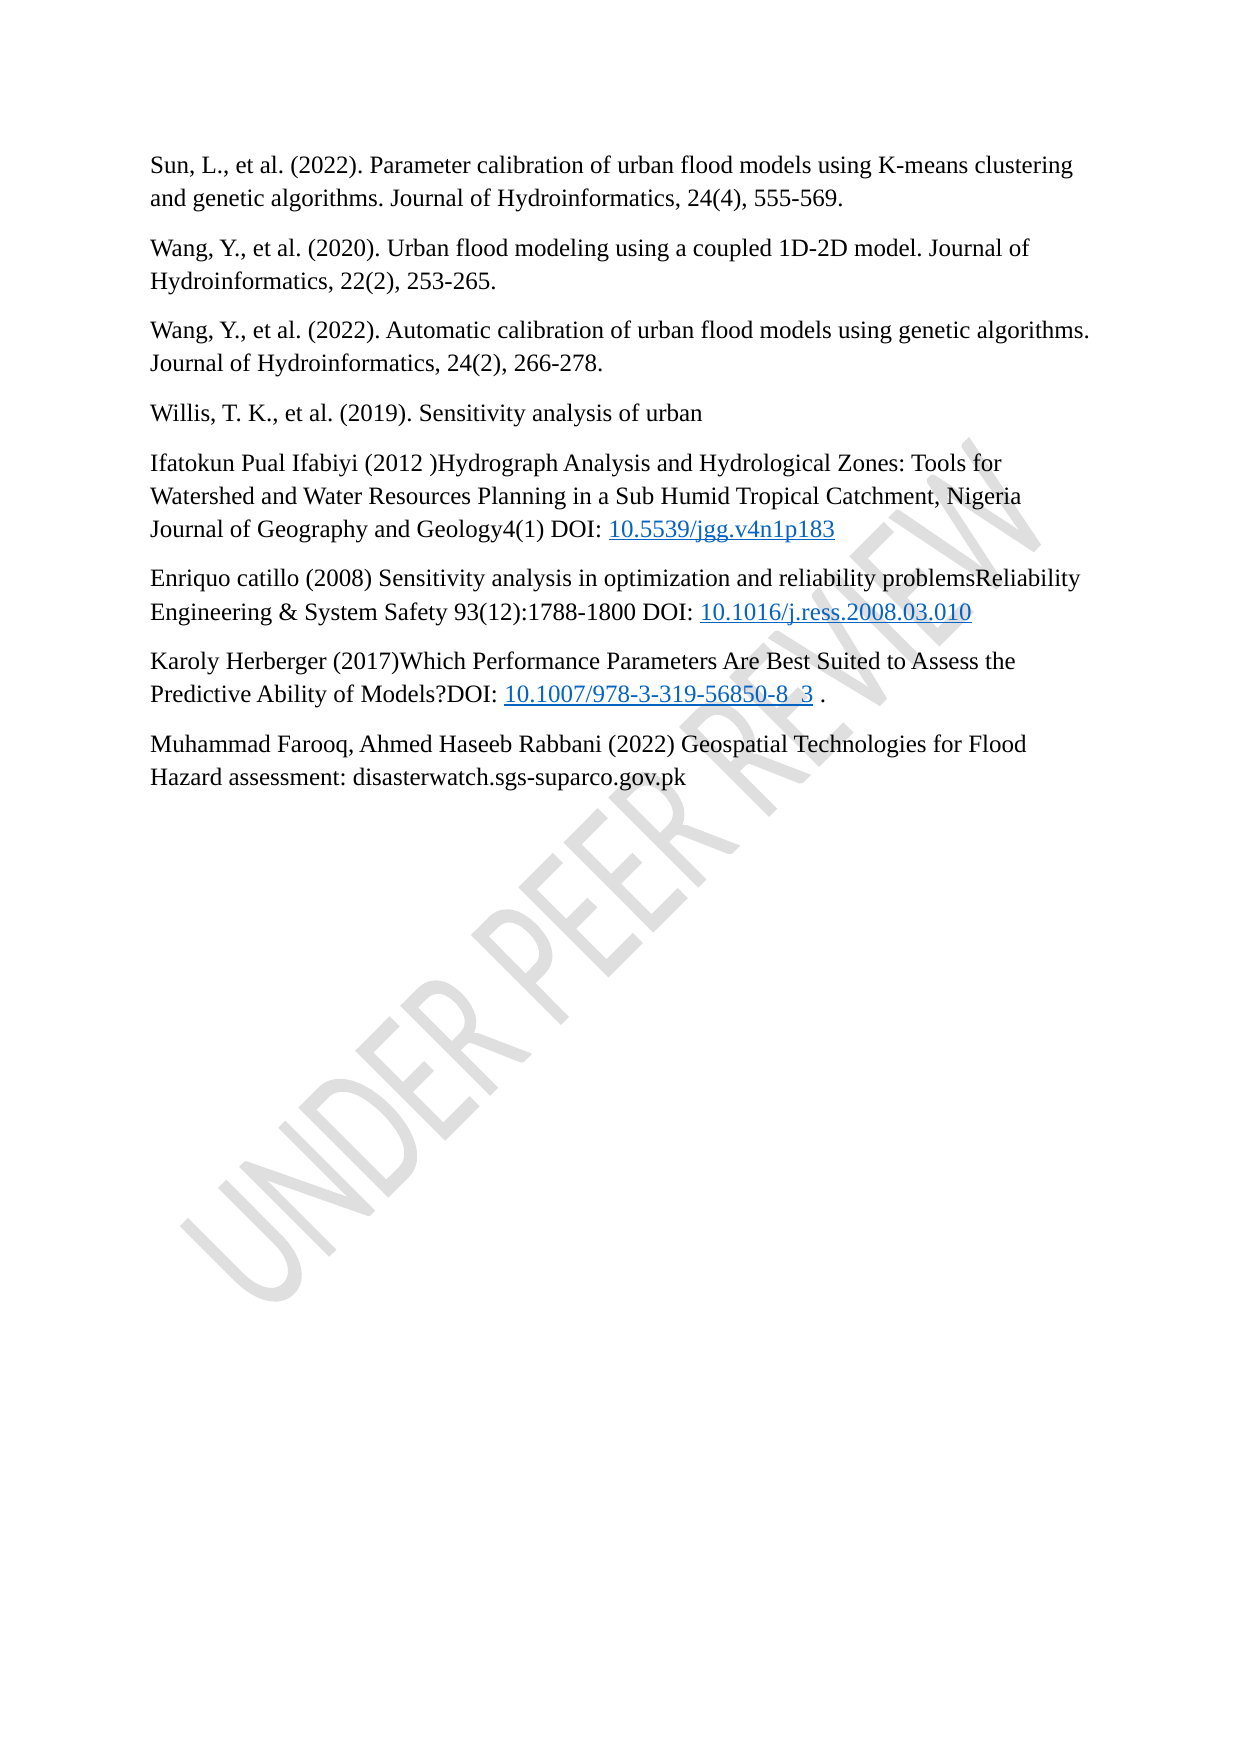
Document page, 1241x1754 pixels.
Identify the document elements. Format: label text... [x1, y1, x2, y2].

text Willis, T. K., et al. (2019). Sensitivity analysis of urban [150, 398, 1090, 427]
text Enriquo catillo (2008) Sensitivity analysis in optimization and reliability problemsReliability Engineering & System Safety 93(12):1788-1800 DOI: 10.1016/j.ress.2008.03.010 [150, 563, 1090, 625]
text Muhammad Farooq, Ahmed Haseeb Rabbani (2022) Geospatial Technologies for Flood Hazard assessment: disasterwatch.sgs-suparco.gov.pk [150, 729, 1090, 791]
text Wang, Y., et al. (2022). Automatic calibration of urban flood models using genetic algorithms. Journal of Hydroinformatics, 24(2), 266-278. [150, 315, 1090, 377]
text Sun, L., et al. (2022). Parameter calibration of urban flood models using K-means clustering and genetic algorithms. Journal of Hydroinformatics, 24(4), 555-569. [150, 150, 1090, 212]
text Ifatokun Pual Ifabiyi (2012 )Hydrograph Analysis and Hydrological Zones: Tools for Watershed and Water Resources Planning in a Sub Humid Tropical Catchment, Nigeria Journal of Geography and Geology4(1) DOI: 10.5539/jgg.v4n1p183 [150, 448, 1090, 543]
text Karoly Herberger (2017)Which Performance Parameters Are Best Suited to Assess the Predictive Ability of Models?DOI: 10.1007/978-3-319-56850-8_3 . [150, 646, 1090, 708]
text Wang, Y., et al. (2020). Urban flood modeling using a coupled 1D-2D model. Journal of Hydroinformatics, 22(2), 253-265. [150, 233, 1090, 294]
